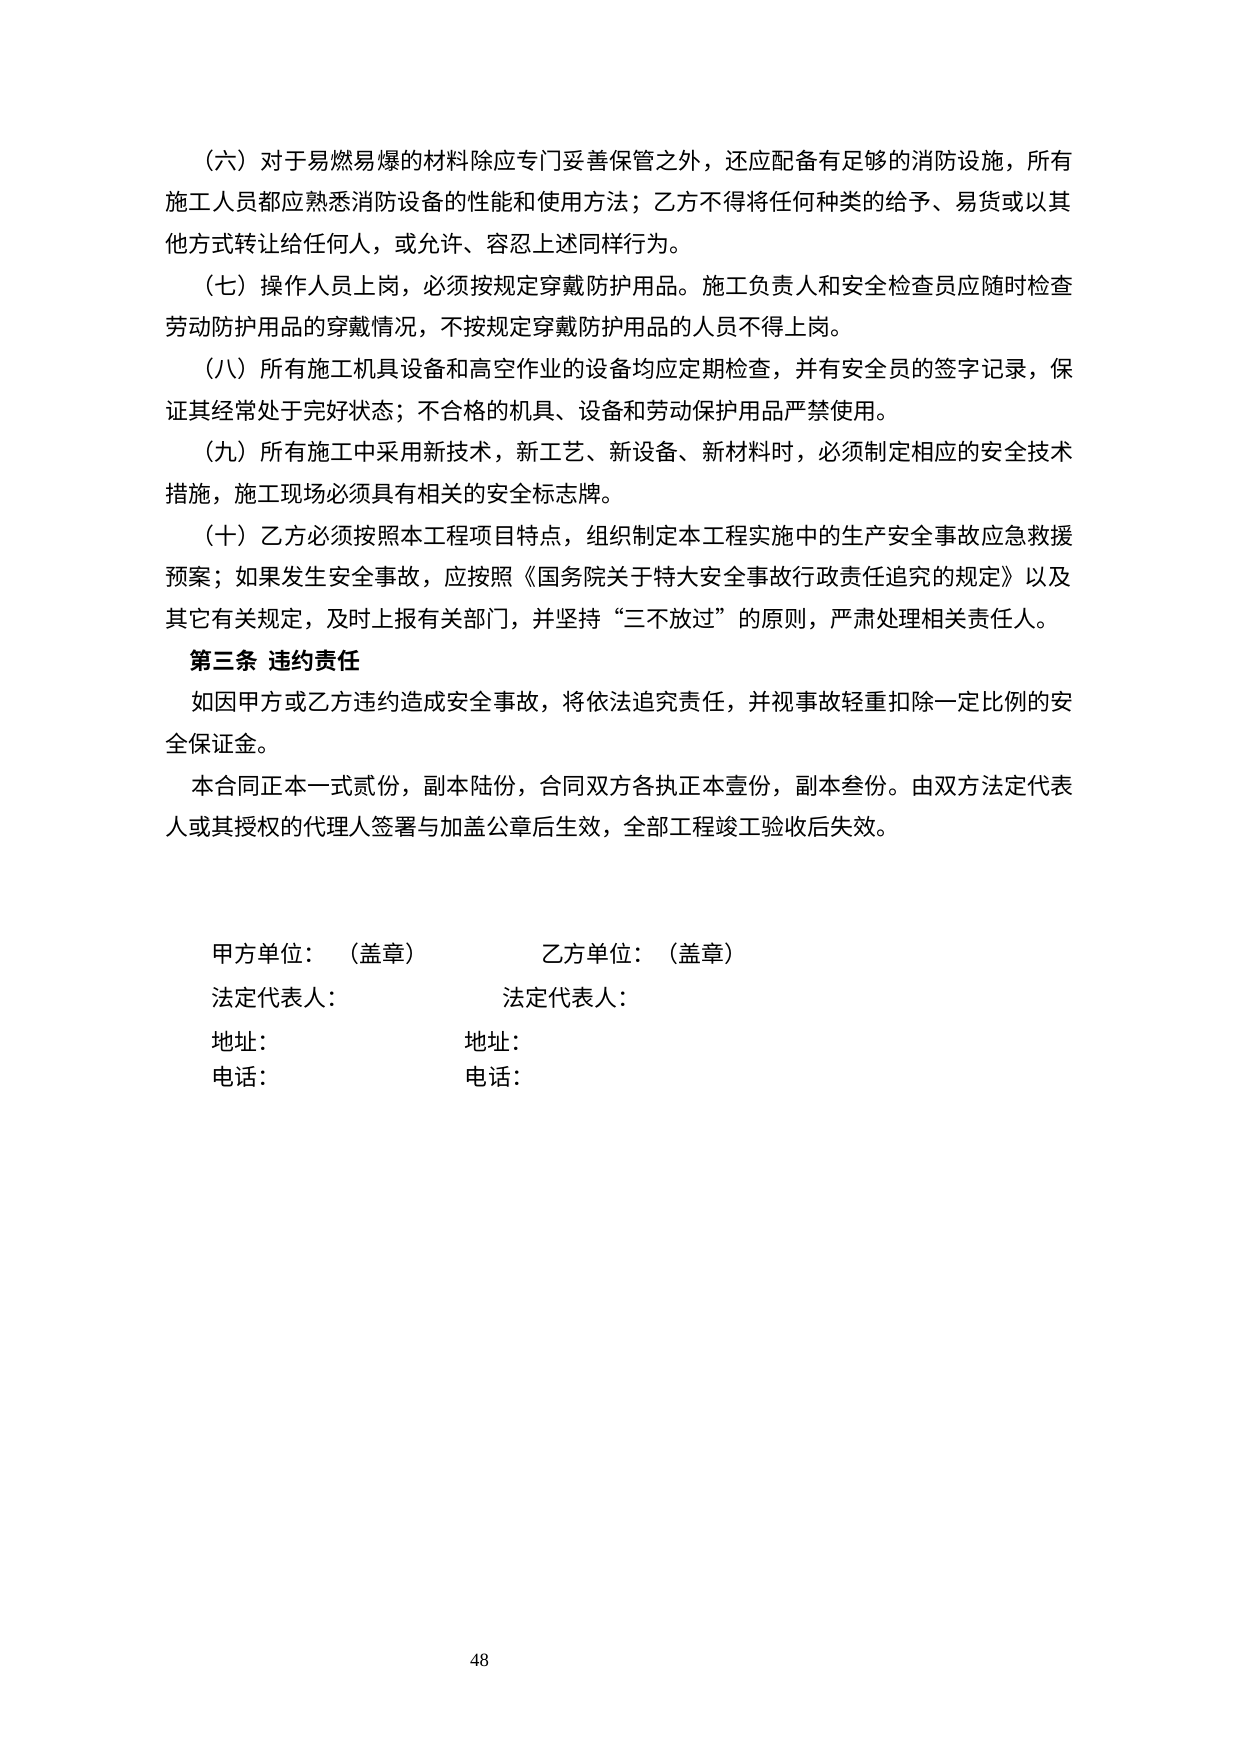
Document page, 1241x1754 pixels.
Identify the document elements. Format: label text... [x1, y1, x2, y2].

text 地址： 地址： [165, 1015, 1075, 1059]
text 第三条 违约责任 [165, 636, 1075, 677]
text 本合同正本一式贰份，副本陆份，合同双方各执正本壹份，副本叁份。由双方法定代表人或其授权的代理人签署与加盖公章后生效，全部工程竣工验收后失效。 [165, 761, 1075, 844]
text （十）乙方必须按照本工程项目特点，组织制定本工程实施中的生产安全事故应急救援预案；如果发生安全事故，应按照《国务院关于特大安全事故行政责任追究的规定》以及其它有关规定，及时上报有关部门，并坚持“三不放过”的原则，严肃处理相关责任人。 [165, 511, 1075, 636]
text （八）所有施工机具设备和高空作业的设备均应定期检查，并有安全员的签字记录，保证其经常处于完好状态；不合格的机具、设备和劳动保护用品严禁使用。 [165, 344, 1075, 427]
text 法定代表人： 法定代表人： [165, 971, 1075, 1015]
text 电话： 电话： [165, 1059, 1075, 1092]
text 甲方单位： （盖章） 乙方单位：（盖章） [165, 927, 1075, 971]
text （六）对于易燃易爆的材料除应专门妥善保管之外，还应配备有足够的消防设施，所有施工人员都应熟悉消防设备的性能和使用方法；乙方不得将任何种类的给予、易货或以其他方式转让给任何人，或允许、容忍上述同样行为。 [165, 136, 1075, 261]
text 如因甲方或乙方违约造成安全事故，将依法追究责任，并视事故轻重扣除一定比例的安全保证金。 [165, 677, 1075, 761]
text （七）操作人员上岗，必须按规定穿戴防护用品。施工负责人和安全检查员应随时检查劳动防护用品的穿戴情况，不按规定穿戴防护用品的人员不得上岗。 [165, 261, 1075, 344]
text （九）所有施工中采用新技术，新工艺、新设备、新材料时，必须制定相应的安全技术措施，施工现场必须具有相关的安全标志牌。 [165, 427, 1075, 511]
